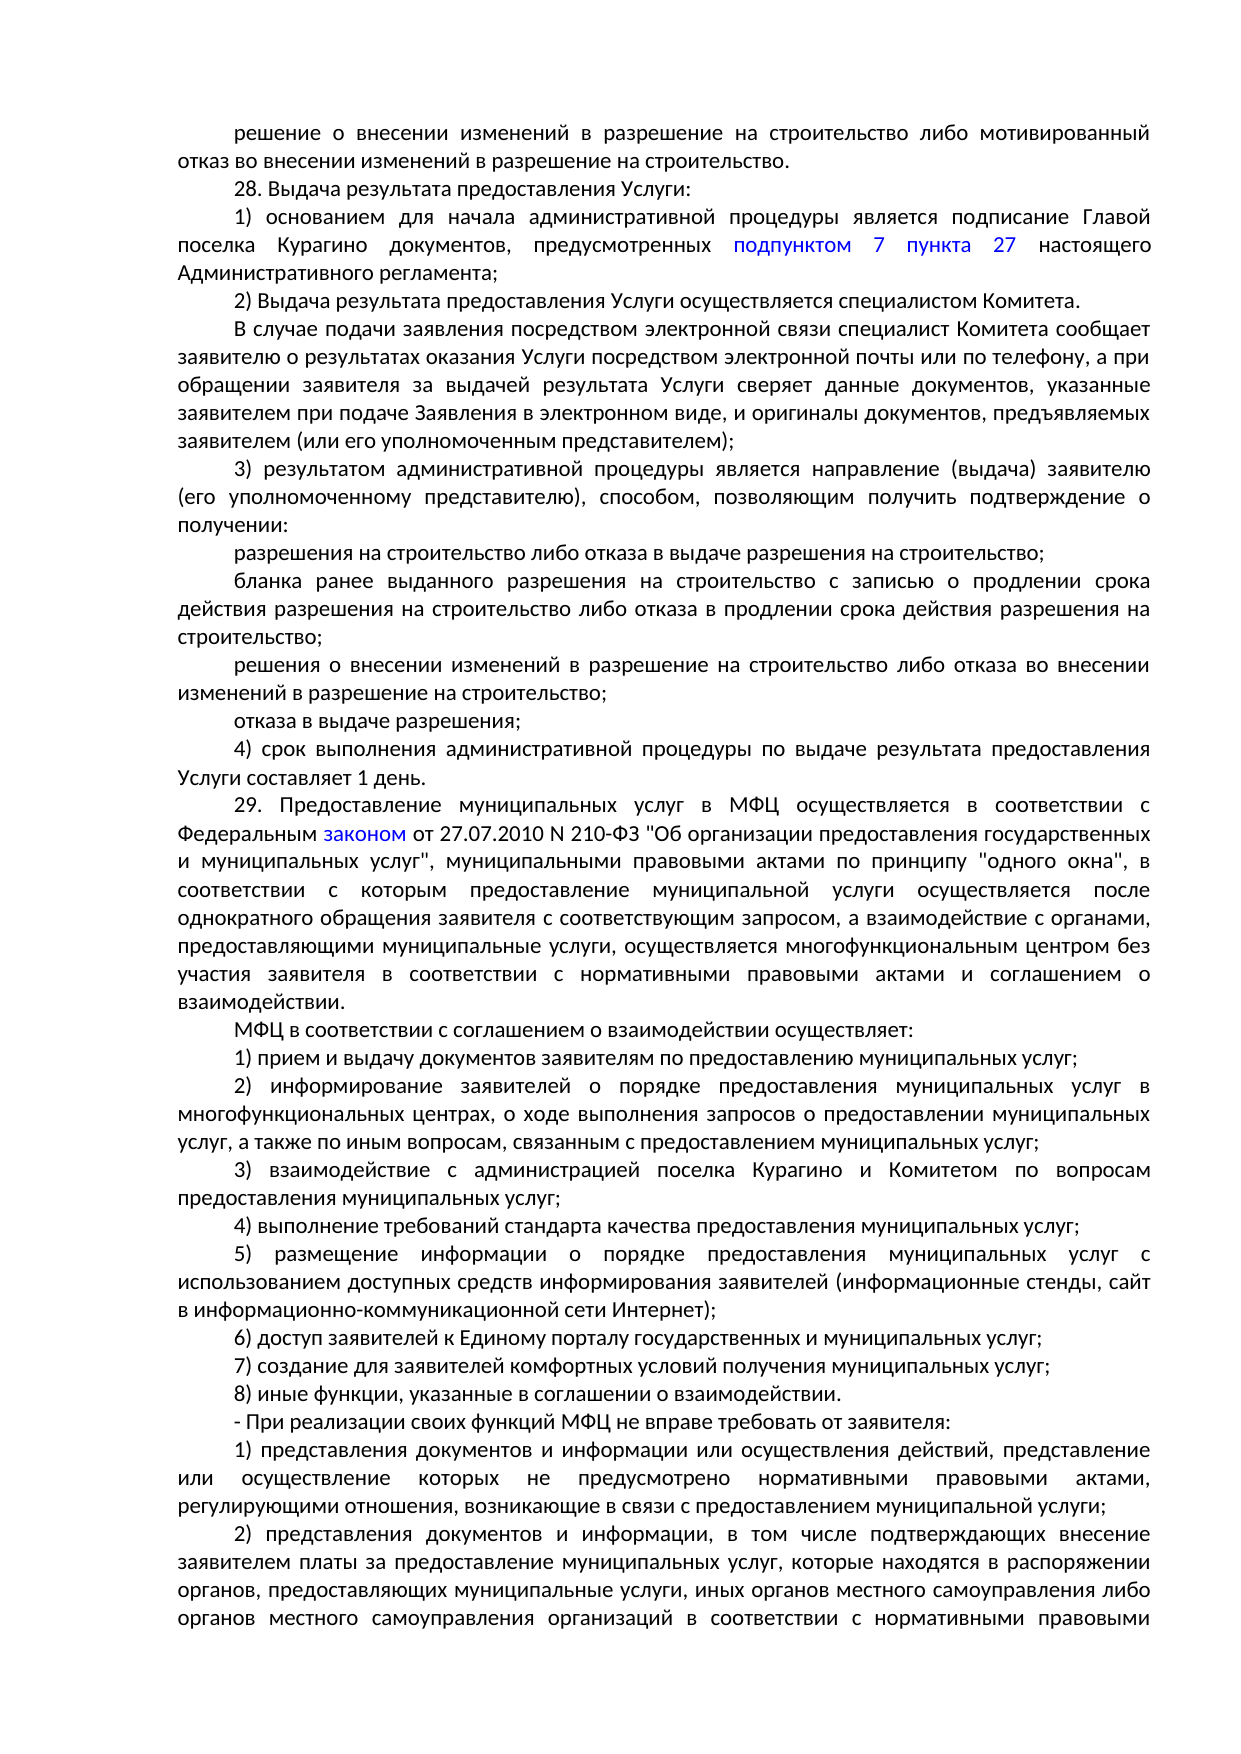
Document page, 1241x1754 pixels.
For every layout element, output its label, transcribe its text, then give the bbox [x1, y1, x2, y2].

text 1) основанием для начала административной процедуры является подписание Главой поселка Курагино документов, предусмотренных подпунктом 7 пункта 27 настоящего Административного регламента; [177, 202, 1152, 286]
text 7) создание для заявителей комфортных условий получения муниципальных услуг; [177, 1351, 1152, 1379]
text 6) доступ заявителей к Единому порталу государственных и муниципальных услуг; [177, 1323, 1152, 1351]
text бланка ранее выданного разрешения на строительство с записью о продлении срока действия разрешения на строительство либо отказа в продлении срока действия разрешения на строительство; [177, 566, 1152, 651]
text 2) Выдача результата предоставления Услуги осуществляется специалистом Комитета. [177, 286, 1152, 314]
text 4) выполнение требований стандарта качества предоставления муниципальных услуг; [177, 1211, 1152, 1239]
text решение о внесении изменений в разрешение на строительство либо мотивированный отказ во внесении изменений в разрешение на строительство. [177, 118, 1152, 174]
text 1) прием и выдачу документов заявителям по предоставлению муниципальных услуг; [177, 1043, 1152, 1071]
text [177, 1519, 1152, 1631]
text В случае подачи заявления посредством электронной связи специалист Комитета сообщает заявителю о результатах оказания Услуги посредством электронной почты или по телефону, а при обращении заявителя за выдачей результата Услуги сверяет данные документов, указанные заявителем при подаче Заявления в электронном виде, и оригиналы документов, предъявляемых заявителем (или его уполномоченным представителем); [177, 314, 1152, 454]
text разрешения на строительство либо отказа в выдаче разрешения на строительство; [177, 538, 1152, 566]
text 2) информирование заявителей о порядке предоставления муниципальных услуг в многофункциональных центрах, о ходе выполнения запросов о предоставлении муниципальных услуг, а также по иным вопросам, связанным с предоставлением муниципальных услуг; [177, 1071, 1152, 1155]
text 1) представления документов и информации или осуществления действий, представление или осуществление которых не предусмотрено нормативными правовыми актами, регулирующими отношения, возникающие в связи с предоставлением муниципальной услуги; [177, 1435, 1152, 1519]
text - При реализации своих функций МФЦ не вправе требовать от заявителя: [177, 1407, 1152, 1435]
text решения о внесении изменений в разрешение на строительство либо отказа во внесении изменений в разрешение на строительство; [177, 651, 1152, 707]
text 4) срок выполнения административной процедуры по выдаче результата предоставления Услуги составляет 1 день. [177, 734, 1152, 791]
text отказа в выдаче разрешения; [177, 707, 1152, 734]
text МФЦ в соответствии с соглашением о взаимодействии осуществляет: [177, 1015, 1152, 1043]
text 29. Предоставление муниципальных услуг в МФЦ осуществляется в соответствии с Федеральным законом от 27.07.2010 N 210-ФЗ "Об организации предоставления государственных и муниципальных услуг", муниципальными правовыми актами по принципу "одного окна", в соответствии с которым предоставление муниципальной услуги осуществляется после однократного обращения заявителя с соответствующим запросом, а взаимодействие с органами, предоставляющими муниципальные услуги, осуществляется многофункциональным центром без участия заявителя в соответствии с нормативными правовыми актами и соглашением о взаимодействии. [177, 791, 1152, 1015]
text 3) взаимодействие с администрацией поселка Курагино и Комитетом по вопросам предоставления муниципальных услуг; [177, 1155, 1152, 1211]
text 3) результатом административной процедуры является направление (выдача) заявителю (его уполномоченному представителю), способом, позволяющим получить подтверждение о получении: [177, 454, 1152, 538]
text 5) размещение информации о порядке предоставления муниципальных услуг с использованием доступных средств информирования заявителей (информационные стенды, сайт в информационно-коммуникационной сети Интернет); [177, 1239, 1152, 1323]
text 8) иные функции, указанные в соглашении о взаимодействии. [177, 1379, 1152, 1407]
text 28. Выдача результата предоставления Услуги: [177, 174, 1152, 202]
